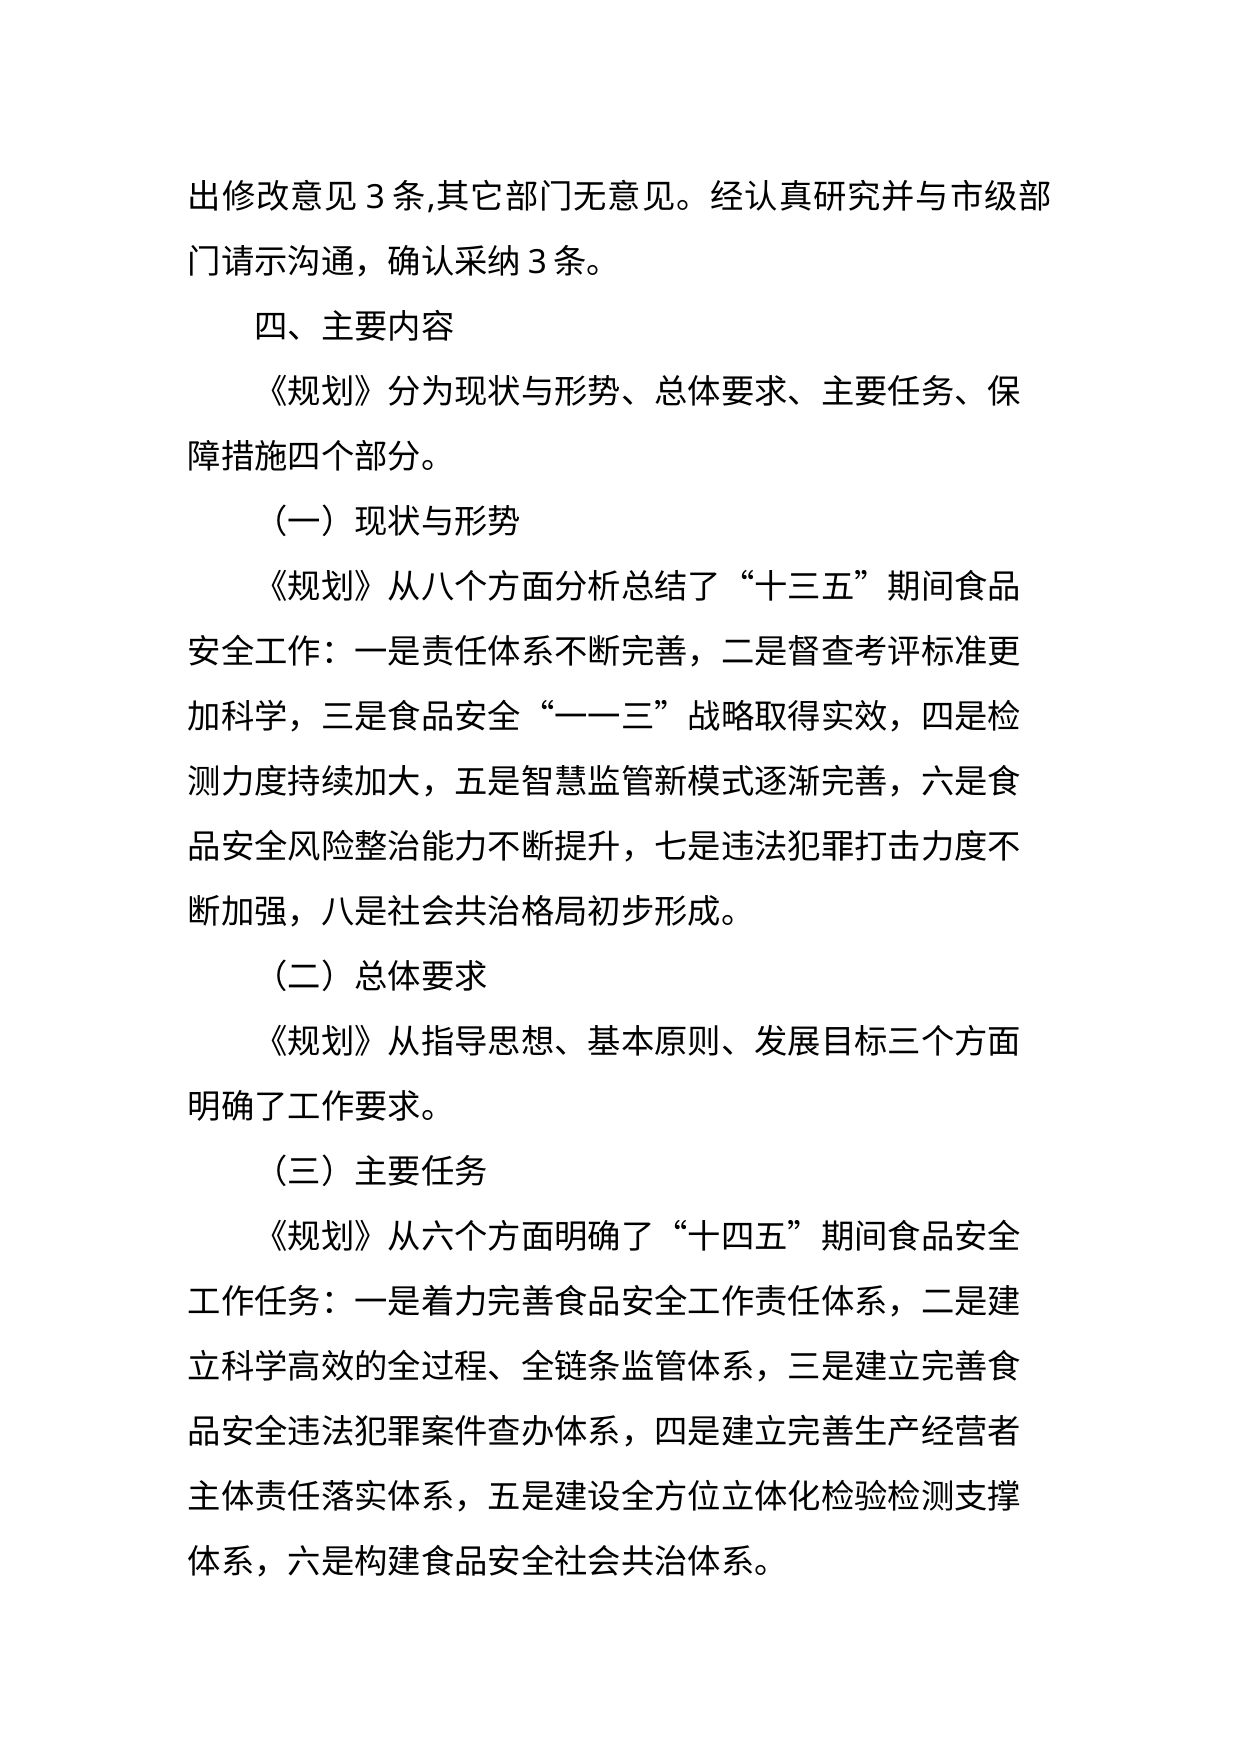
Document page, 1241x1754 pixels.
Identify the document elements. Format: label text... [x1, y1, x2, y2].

text 《规划》从八个方面分析总结了“十三五”期间食品安全工作：一是责任体系不断完善，二是督查考评标准更加科学，三是食品安全“一一三”战略取得实效，四是检测力度持续加大，五是智慧监管新模式逐渐完善，六是食品安全风险整治能力不断提升，七是违法犯罪打击力度不断加强，八是社会共治格局初步形成。 [187, 552, 1053, 942]
text （三）主要任务 [187, 1137, 1053, 1202]
text （一）现状与形势 [187, 487, 1053, 552]
text （二）总体要求 [187, 942, 1053, 1007]
text 《规划》从六个方面明确了“十四五”期间食品安全工作任务：一是着力完善食品安全工作责任体系，二是建立科学高效的全过程、全链条监管体系，三是建立完善食品安全违法犯罪案件查办体系，四是建立完善生产经营者主体责任落实体系，五是建设全方位立体化检验检测支撑体系，六是构建食品安全社会共治体系。 [187, 1202, 1053, 1592]
text 四、主要内容 [187, 292, 1053, 357]
text 《规划》从指导思想、基本原则、发展目标三个方面明确了工作要求。 [187, 1007, 1053, 1137]
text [188, 162, 1053, 292]
text 《规划》分为现状与形势、总体要求、主要任务、保障措施四个部分。 [187, 357, 1053, 487]
